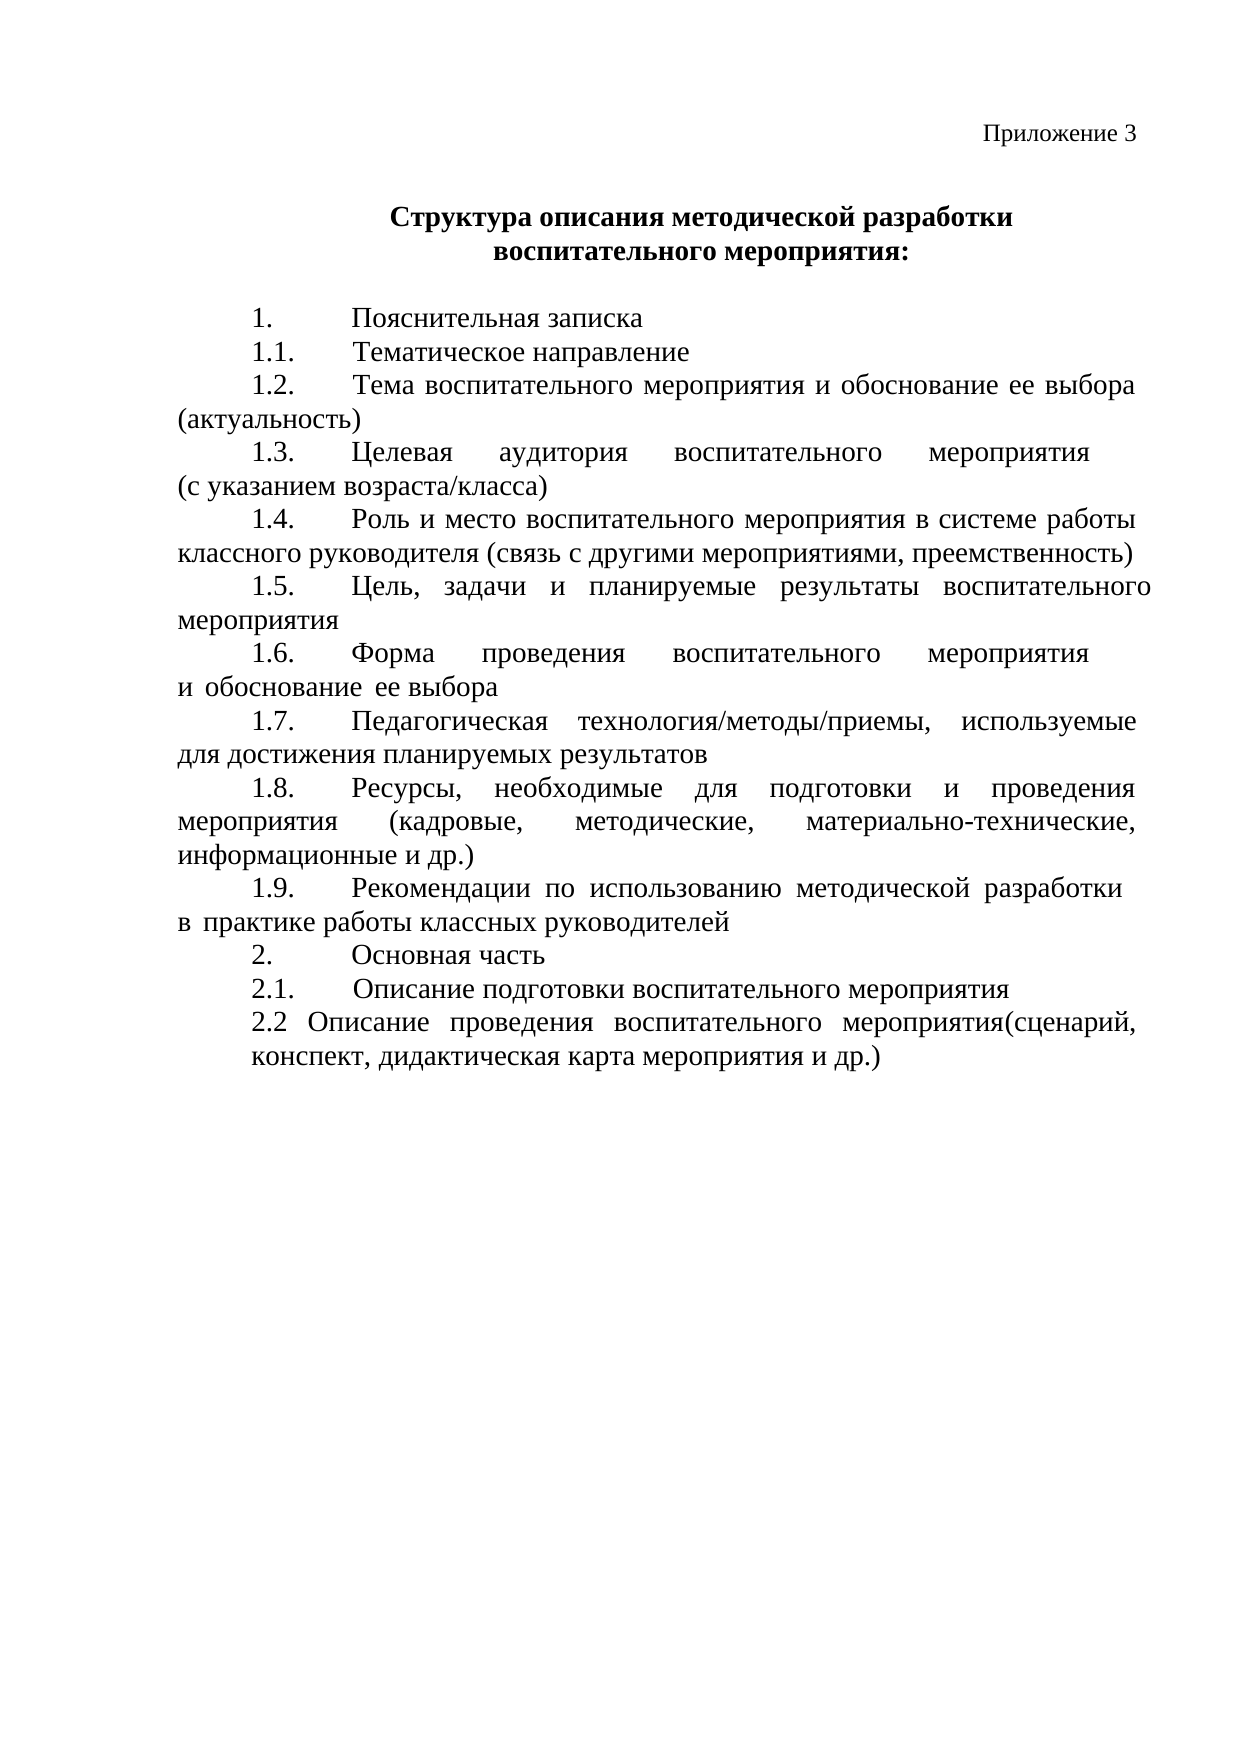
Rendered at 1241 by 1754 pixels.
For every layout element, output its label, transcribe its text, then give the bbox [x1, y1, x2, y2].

list Рекомендации по использованию методической разработки в практике работы классных руководителей [177, 870, 1136, 937]
list Педагогическая технология/методы/приемы, используемые для достижения планируемых результатов [177, 703, 1137, 770]
text воспитательного мероприятия: [177, 233, 1152, 267]
list Тема воспитательного мероприятия и обоснование ее выбора (актуальность) [177, 367, 1136, 434]
list Цель, задачи и планируемые результаты воспитательного мероприятия [177, 568, 1152, 636]
list Ресурсы, необходимые для подготовки и проведения мероприятия (кадровые, методические, материально-технические, информационные и др.) [177, 770, 1136, 870]
list Тематическое направление [177, 334, 1152, 367]
list 2.2 Описание проведения воспитательного мероприятия(сценарий, конспект, дидактическая карта мероприятия и др.) [251, 1004, 1136, 1072]
text Структура описания методической разработки [177, 199, 1152, 233]
list Пояснительная записка [177, 300, 1152, 334]
list Описание подготовки воспитательного мероприятия [177, 971, 1152, 1004]
list Целевая аудитория воспитательного мероприятия (с указанием возраста/класса) [177, 434, 1136, 501]
list Основная часть [177, 937, 1152, 971]
list Роль и место воспитательного мероприятия в системе работы классного руководителя (связь с другими мероприятиями, преемственность) [177, 501, 1136, 568]
text Приложение 3 [177, 118, 1137, 147]
list Форма проведения воспитательного мероприятия и обоснование ее выбора [177, 636, 1136, 703]
